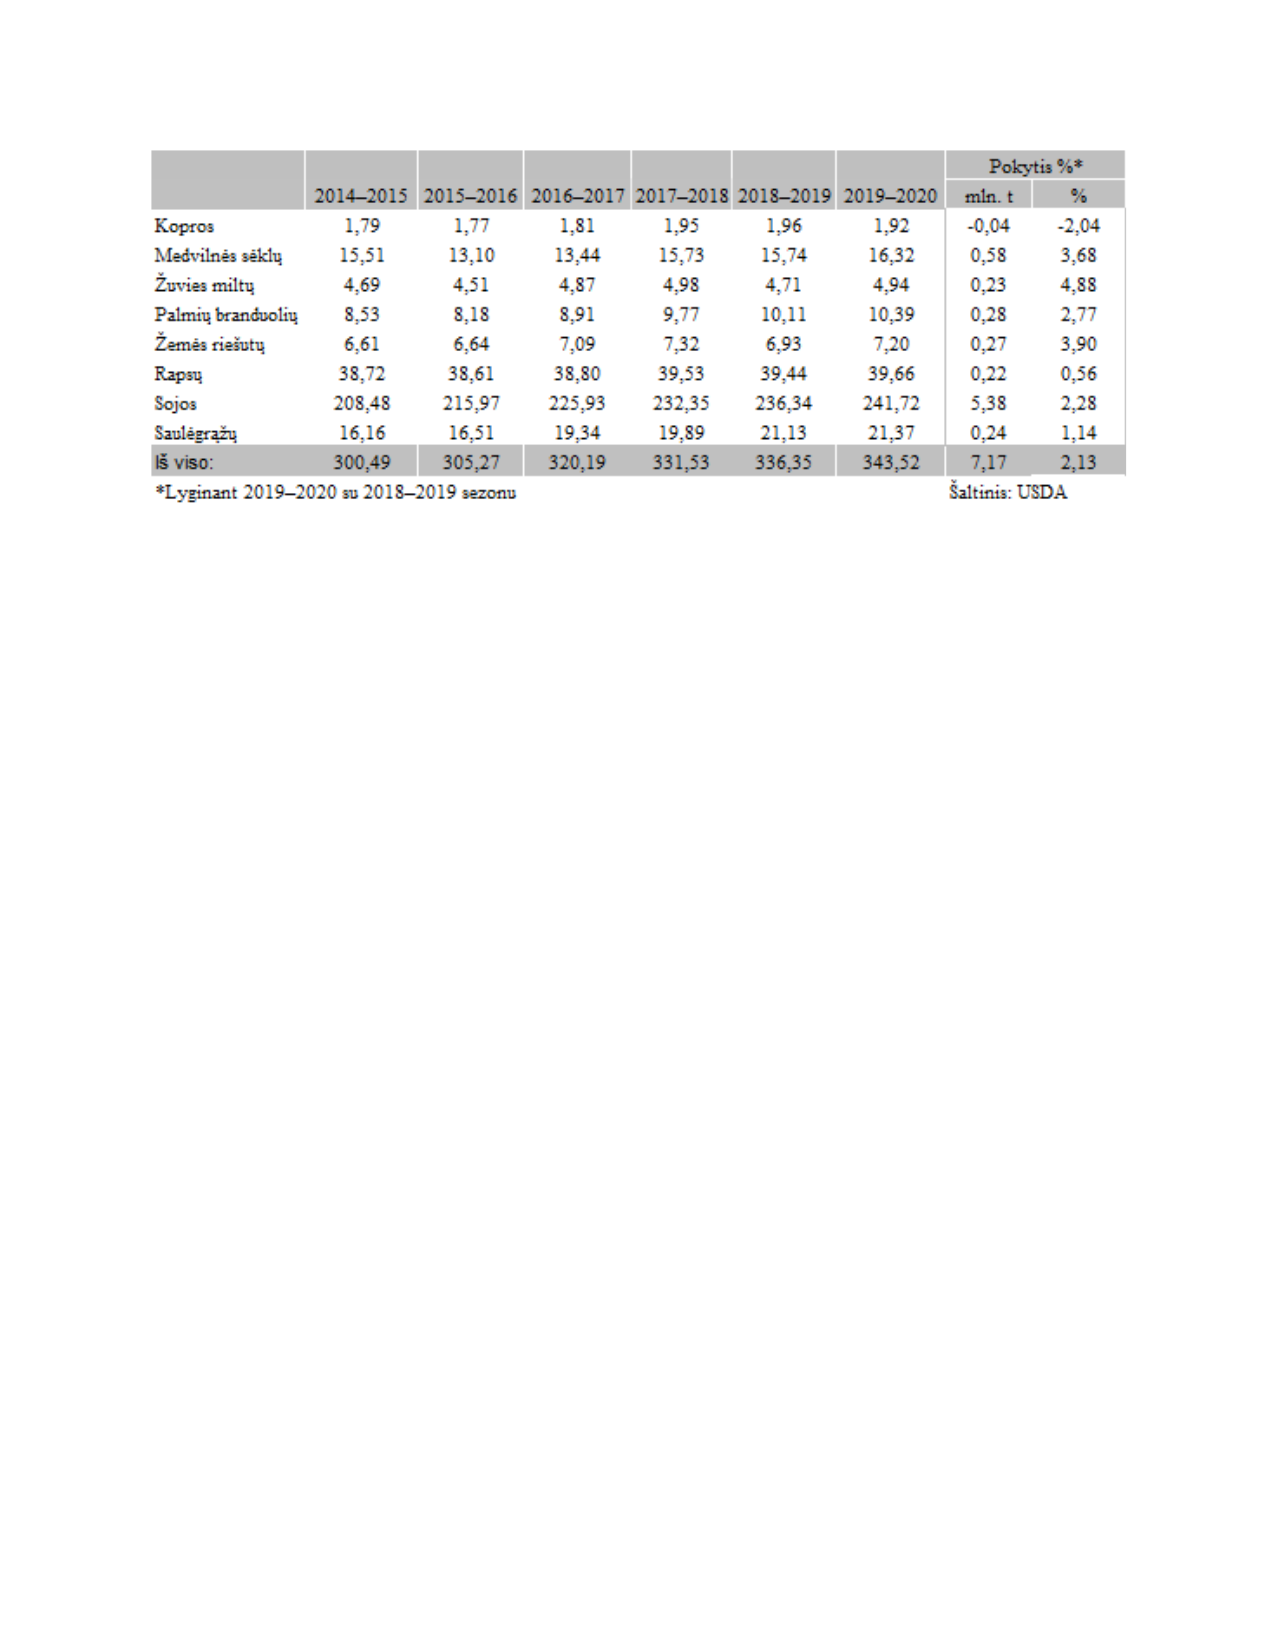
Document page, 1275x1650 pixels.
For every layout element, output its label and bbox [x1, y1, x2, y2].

picture [150, 150, 1127, 506]
